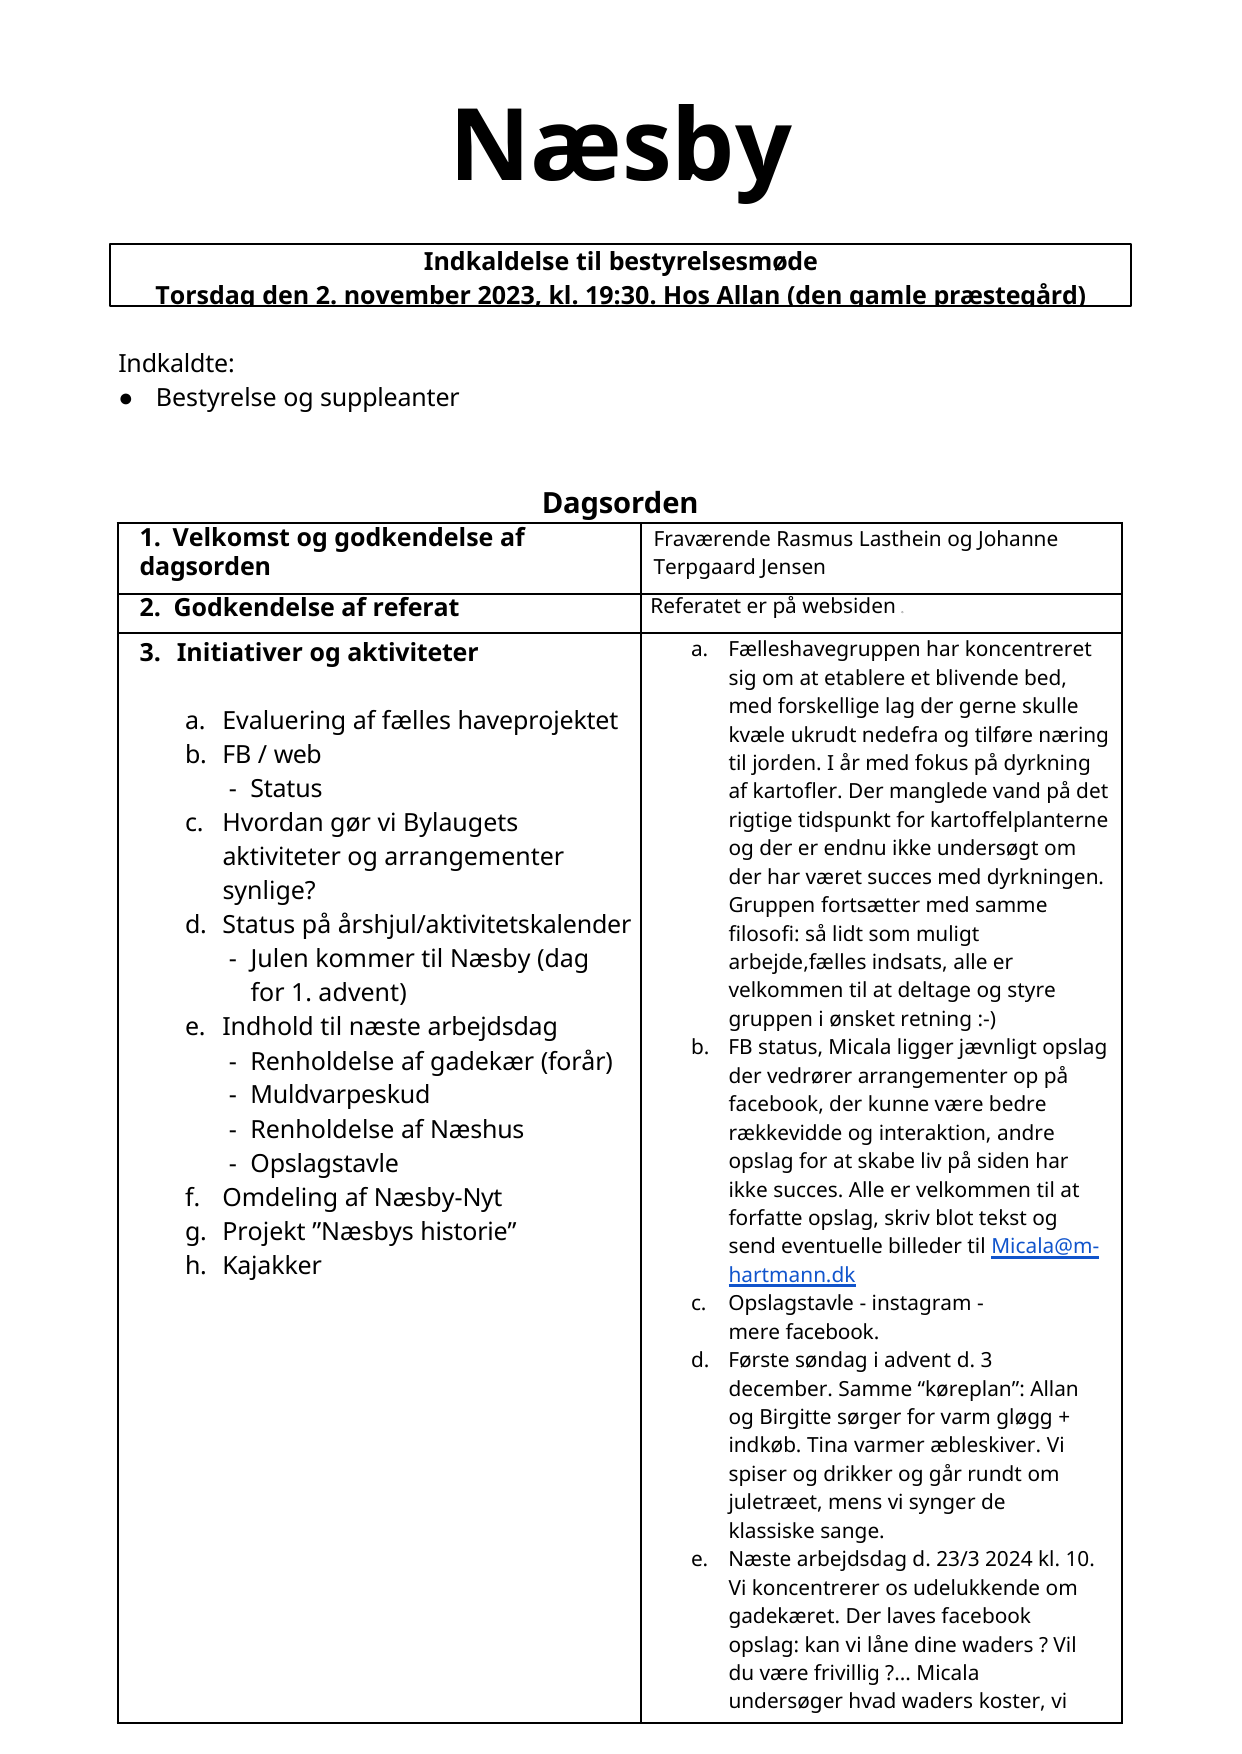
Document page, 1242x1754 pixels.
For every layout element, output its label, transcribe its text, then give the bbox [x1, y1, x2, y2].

table_cell Referatet er på websiden 😊 [642, 595, 1121, 632]
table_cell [642, 634, 1121, 1722]
table_header Fraværende Rasmus Lasthein og Johanne Terpgaard Jensen [642, 524, 1121, 593]
table_header 1. Velkomst og godkendelse af dagsorden [119, 524, 640, 593]
table_cell 2. Godkendelse af referat [119, 595, 640, 632]
text Dagsorden [98, 482, 1142, 522]
text Indkaldte: [118, 345, 1142, 379]
list Bestyrelse og suppleanter [118, 379, 1142, 413]
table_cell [119, 634, 640, 1722]
